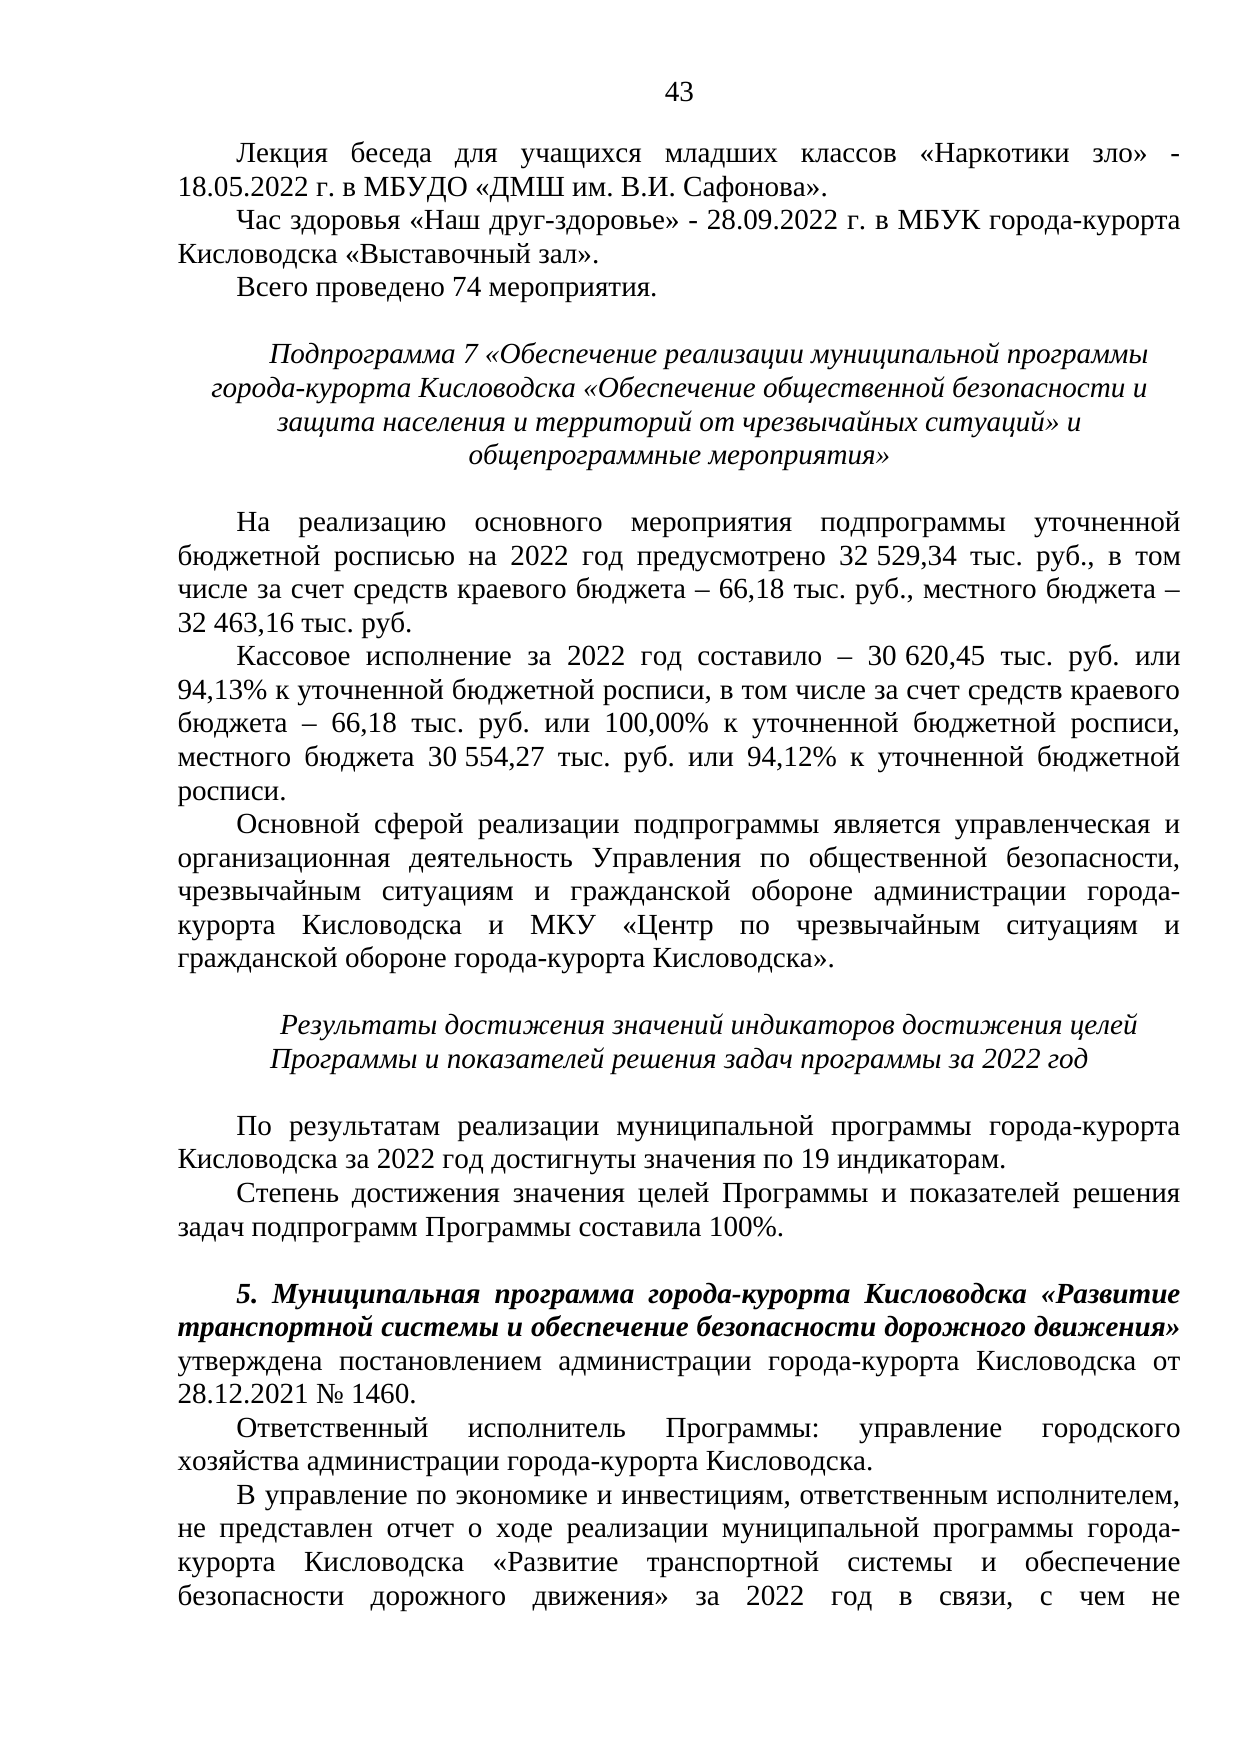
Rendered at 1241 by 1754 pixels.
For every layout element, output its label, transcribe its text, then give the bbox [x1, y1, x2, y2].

text На реализацию основного мероприятия подпрограммы уточненной бюджетной росписью на 2022 год предусмотрено 32 529,34 тыс. руб., в том числе за счет средств краевого бюджета – 66,18 тыс. руб., местного бюджета – 32 463,16 тыс. руб. [177, 504, 1181, 638]
text Всего проведено 74 мероприятия. [177, 269, 1181, 303]
text Ответственный исполнитель Программы: управление городского хозяйства администрации города-курорта Кисловодска. [177, 1410, 1181, 1477]
text Основной сферой реализации подпрограммы является управленческая и организационная деятельность Управления по общественной безопасности, чрезвычайным ситуациям и гражданской обороне администрации города-курорта Кисловодска и МКУ «Центр по чрезвычайным ситуациям и гражданской обороне города-курорта Кисловодска». [177, 806, 1181, 974]
text Подпрограмма 7 «Обеспечение реализации муниципальной программы города-курорта Кисловодска «Обеспечение общественной безопасности и защита населения и территорий от чрезвычайных ситуаций» и общепрограммные мероприятия» [177, 337, 1181, 471]
text Степень достижения значения целей Программы и показателей решения задач подпрограмм Программы составила 100%. [177, 1175, 1181, 1242]
text Результаты достижения значений индикаторов достижения целей Программы и показателей решения задач программы за 2022 год [177, 1007, 1181, 1074]
text 5. Муниципальная программа города-курорта Кисловодска «Развитие транспортной системы и обеспечение безопасности дорожного движения» утверждена постановлением администрации города-курорта Кисловодска от 28.12.2021 № 1460. [177, 1276, 1181, 1410]
text По результатам реализации муниципальной программы города-курорта Кисловодска за 2022 год достигнуты значения по 19 индикаторам. [177, 1108, 1181, 1175]
text Кассовое исполнение за 2022 год составило – 30 620,45 тыс. руб. или 94,13% к уточненной бюджетной росписи, в том числе за счет средств краевого бюджета – 66,18 тыс. руб. или 100,00% к уточненной бюджетной росписи, местного бюджета 30 554,27 тыс. руб. или 94,12% к уточненной бюджетной росписи. [177, 638, 1181, 806]
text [177, 1477, 1181, 1611]
text Лекция беседа для учащихся младших классов «Наркотики зло» - 18.05.2022 г. в МБУДО «ДМШ им. В.И. Сафонова». [177, 135, 1181, 202]
text Час здоровья «Наш друг-здоровье» - 28.09.2022 г. в МБУК города-курорта Кисловодска «Выставочный зал». [177, 202, 1181, 269]
